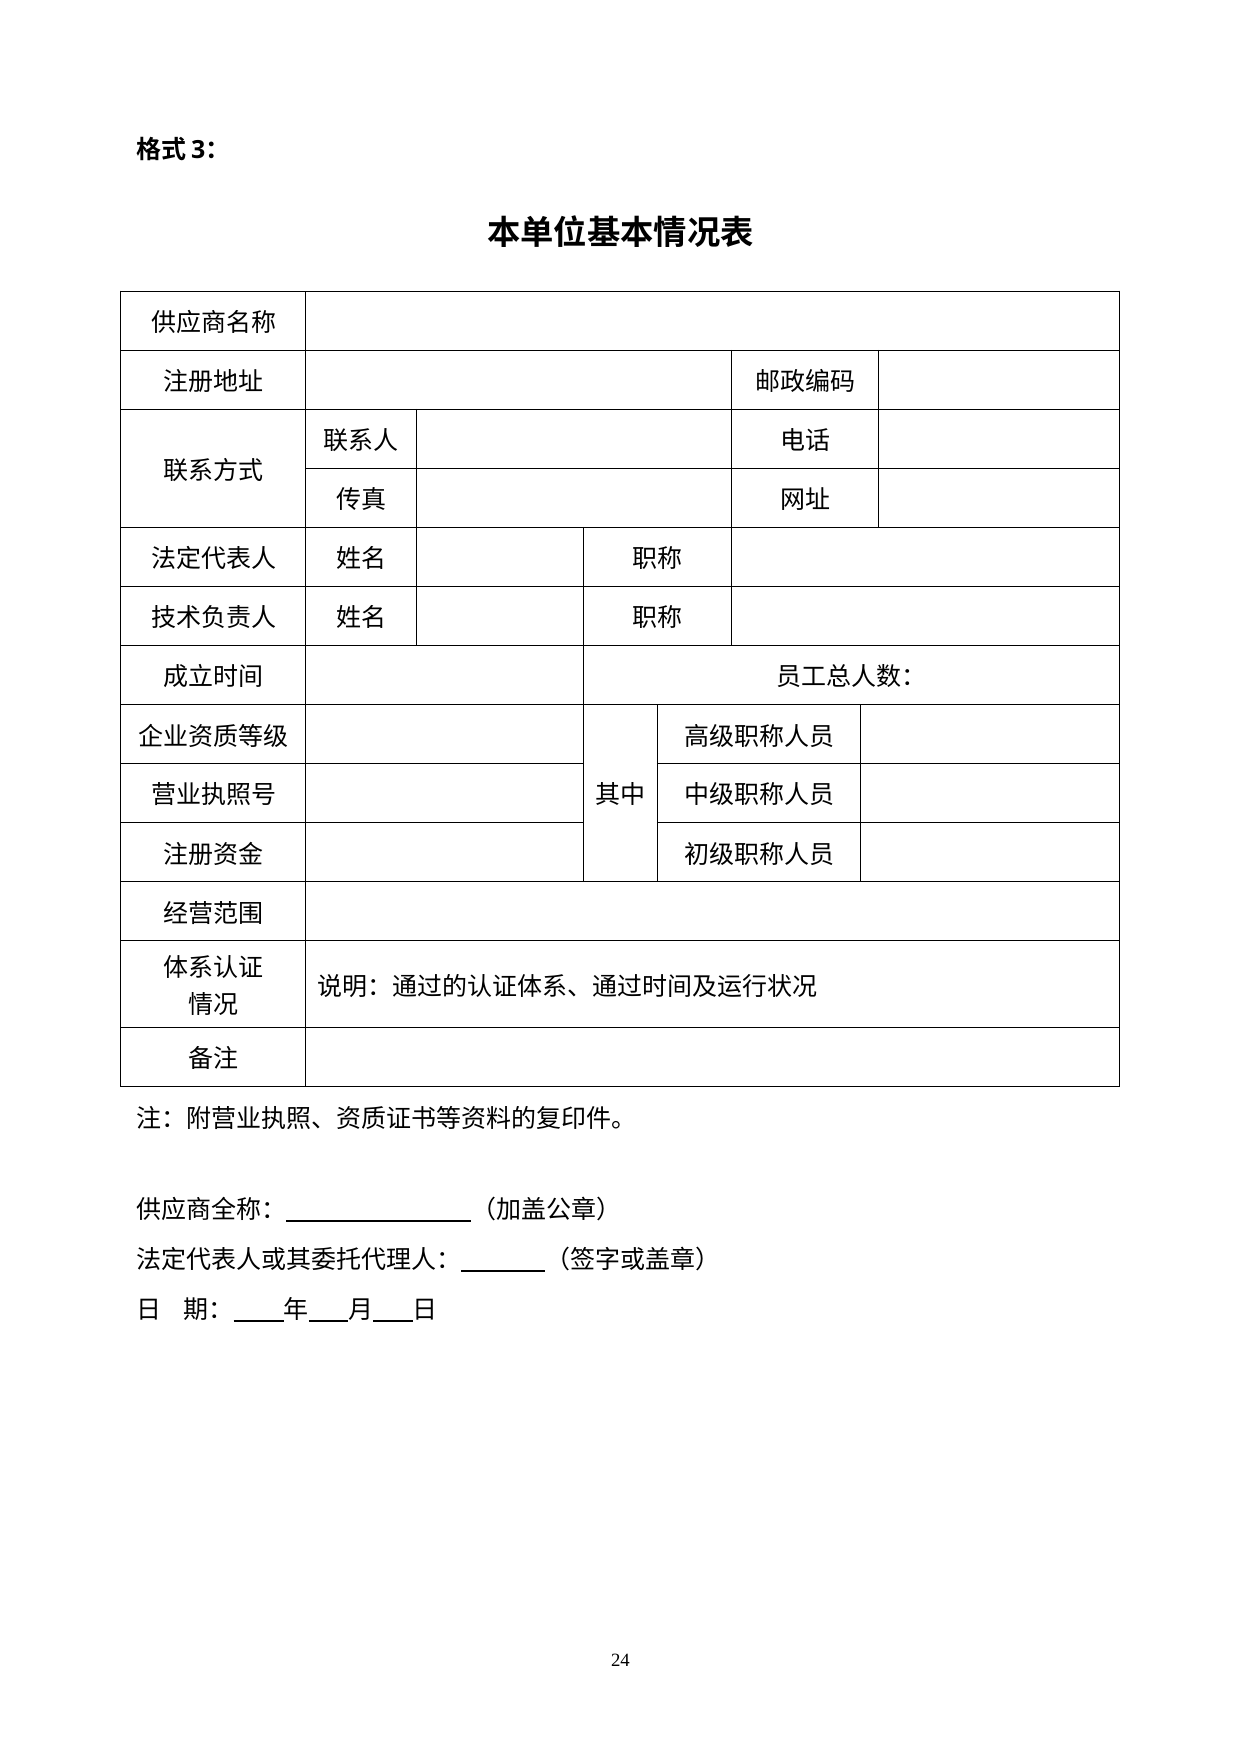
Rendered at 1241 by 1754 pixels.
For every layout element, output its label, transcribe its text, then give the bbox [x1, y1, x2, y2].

table_cell [306, 646, 583, 704]
table_header 供应商名称 [121, 292, 305, 350]
text 日 期： 年 月 日 [136, 1278, 1104, 1328]
table_cell [417, 587, 583, 645]
text 注：附营业执照、资质证书等资料的复印件。 [136, 1087, 1104, 1137]
table_cell 技术负责人 [121, 587, 305, 645]
table_cell 体系认证 情况 [121, 941, 305, 1027]
table_cell 其中 [584, 705, 657, 881]
table_cell 员工总人数： [584, 646, 1119, 704]
table_cell [306, 882, 1119, 940]
subtitle 本单位基本情况表 [136, 206, 1104, 254]
table_cell [306, 705, 583, 763]
text 格式3： [136, 118, 1104, 168]
table_cell [861, 823, 1119, 881]
table_cell [879, 410, 1119, 468]
table_cell 营业执照号 [121, 764, 305, 822]
table_cell 企业资质等级 [121, 705, 305, 763]
table_cell 法定代表人 [121, 528, 305, 586]
table_cell 说明：通过的认证体系、通过时间及运行状况 [306, 941, 1119, 1027]
table_header [306, 292, 1119, 350]
table_cell 电话 [732, 410, 878, 468]
table_cell 初级职称人员 [658, 823, 860, 881]
table_cell 网址 [732, 469, 878, 527]
table_cell [306, 764, 583, 822]
table_cell [417, 528, 583, 586]
table_cell 经营范围 [121, 882, 305, 940]
table_cell [861, 705, 1119, 763]
table_cell 成立时间 [121, 646, 305, 704]
table_cell 中级职称人员 [658, 764, 860, 822]
table_cell 注册资金 [121, 823, 305, 881]
table_cell [879, 469, 1119, 527]
table_cell 高级职称人员 [658, 705, 860, 763]
table_cell [879, 351, 1119, 409]
text 供应商全称： （加盖公章） [136, 1178, 1104, 1228]
table_cell [732, 587, 1119, 645]
table_cell 备注 [121, 1028, 305, 1086]
table_cell 联系人 [306, 410, 416, 468]
table_cell 邮政编码 [732, 351, 878, 409]
table_cell [306, 351, 731, 409]
table_cell [861, 764, 1119, 822]
table_cell [306, 1028, 1119, 1086]
table_cell 职称 [584, 528, 731, 586]
table_cell [417, 410, 731, 468]
text 法定代表人或其委托代理人： （签字或盖章） [136, 1228, 1104, 1278]
table_cell [417, 469, 731, 527]
table_cell 传真 [306, 469, 416, 527]
table_cell [732, 528, 1119, 586]
table_cell 职称 [584, 587, 731, 645]
table_cell 姓名 [306, 528, 416, 586]
table_cell 注册地址 [121, 351, 305, 409]
table_cell 姓名 [306, 587, 416, 645]
table_cell 联系方式 [121, 410, 305, 527]
table_cell [306, 823, 583, 881]
